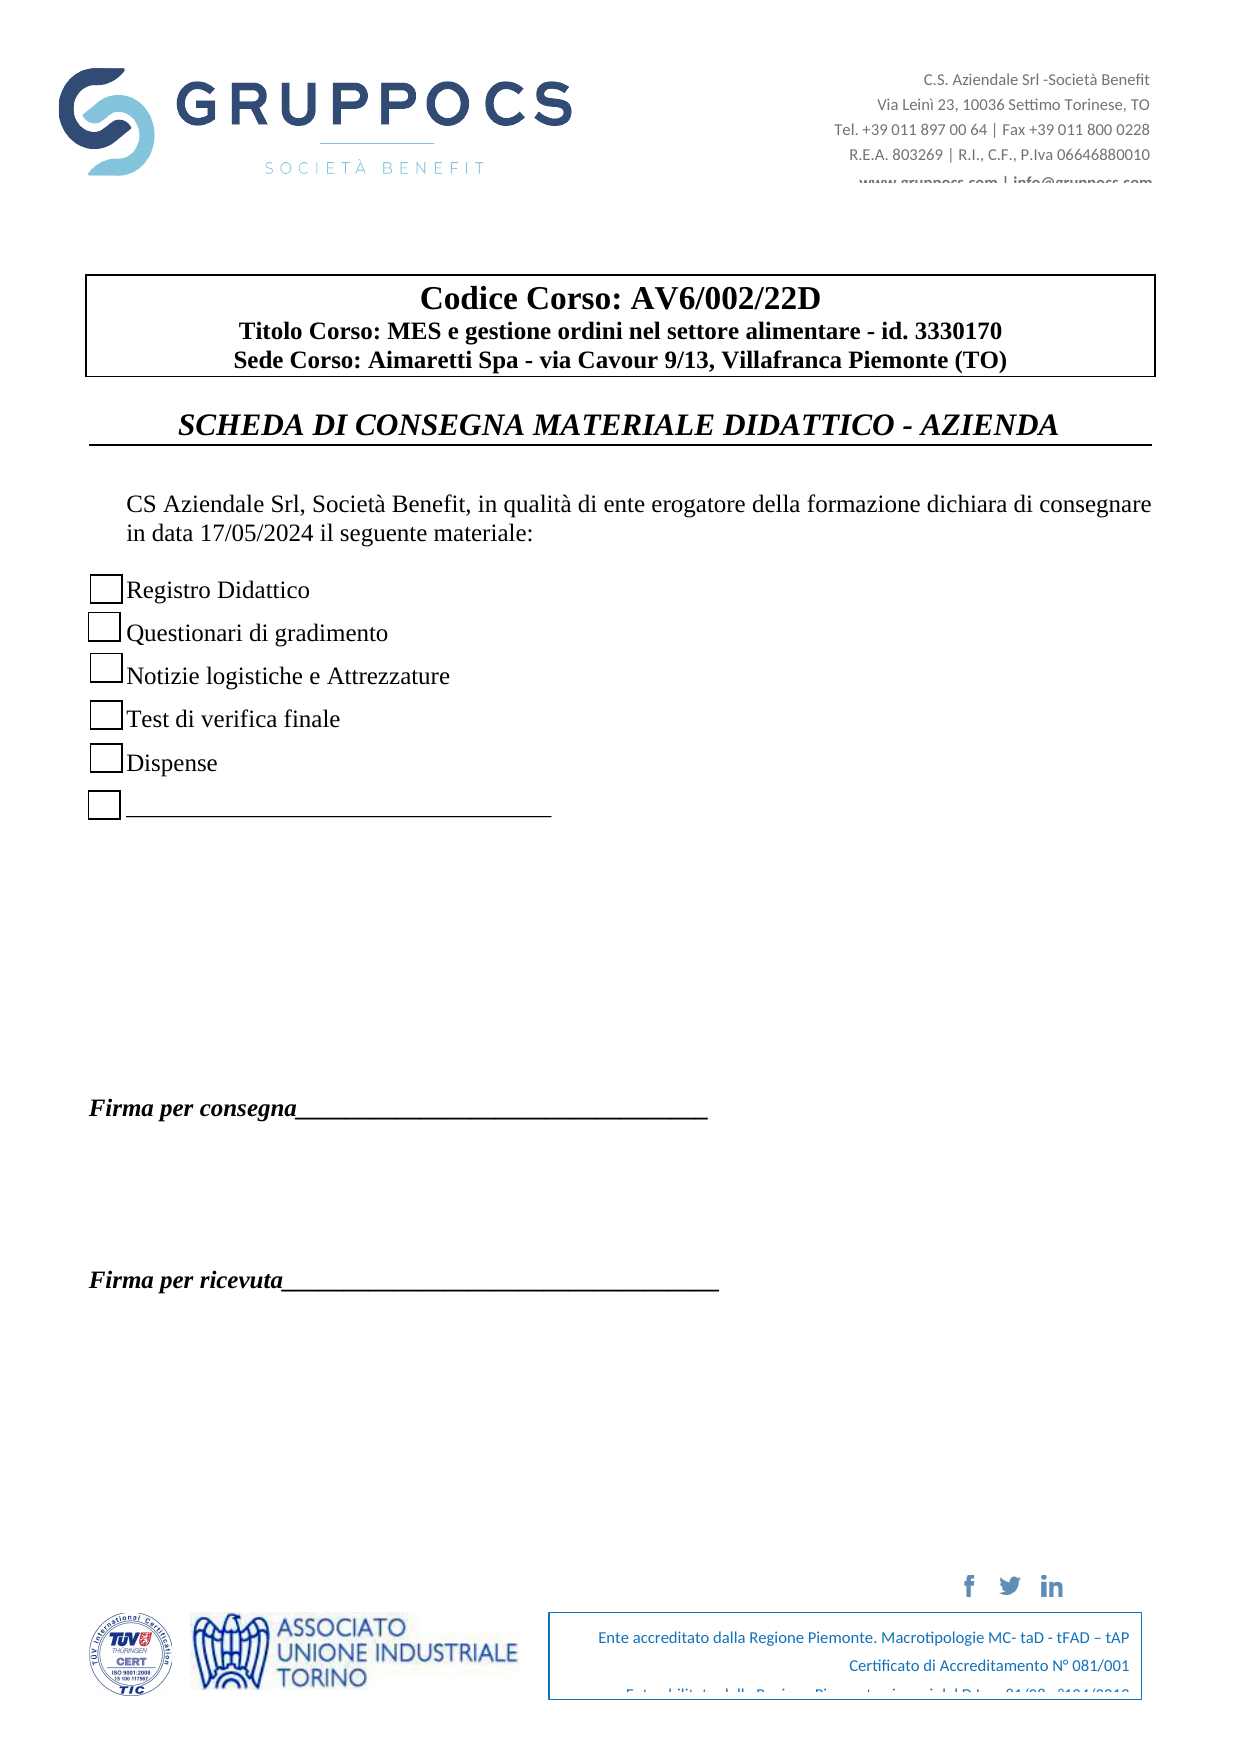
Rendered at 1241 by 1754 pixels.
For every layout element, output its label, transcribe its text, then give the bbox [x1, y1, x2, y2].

picture [89, 1613, 173, 1696]
text SCHEDA DI CONSEGNA MATERIALE DIDATTICO - AZIENDA [88, 406, 1152, 446]
text Notizie logistiche e Attrezzature [126, 661, 1152, 690]
text Firma per consegna_________________________________ [29, 1093, 1152, 1121]
picture [964, 1575, 1063, 1597]
picture [190, 1612, 520, 1690]
text Sede Corso: Aimaretti Spa - via Cavour 9/13, Villafranca Piemonte (TO) [87, 341, 1154, 376]
text Dispense [126, 748, 1152, 776]
text Registro Didattico [126, 575, 1152, 604]
text Firma per ricevuta___________________________________ [88, 1265, 1152, 1294]
text Codice Corso: AV6/002/22D [87, 276, 1154, 316]
text Questionari di gradimento [126, 618, 1152, 647]
text Titolo Corso: MES e gestione ordini nel settore alimentare - id. 3330170 [88, 316, 1152, 341]
text CS Aziendale Srl, Società Benefit, in qualità di ente erogatore della formazione dichiara di consegnare in data 17/05/2024 il seguente materiale: [126, 489, 1152, 546]
text __________________________________ [126, 791, 1152, 819]
text Test di verifica finale [126, 704, 1152, 733]
picture [58, 68, 580, 178]
